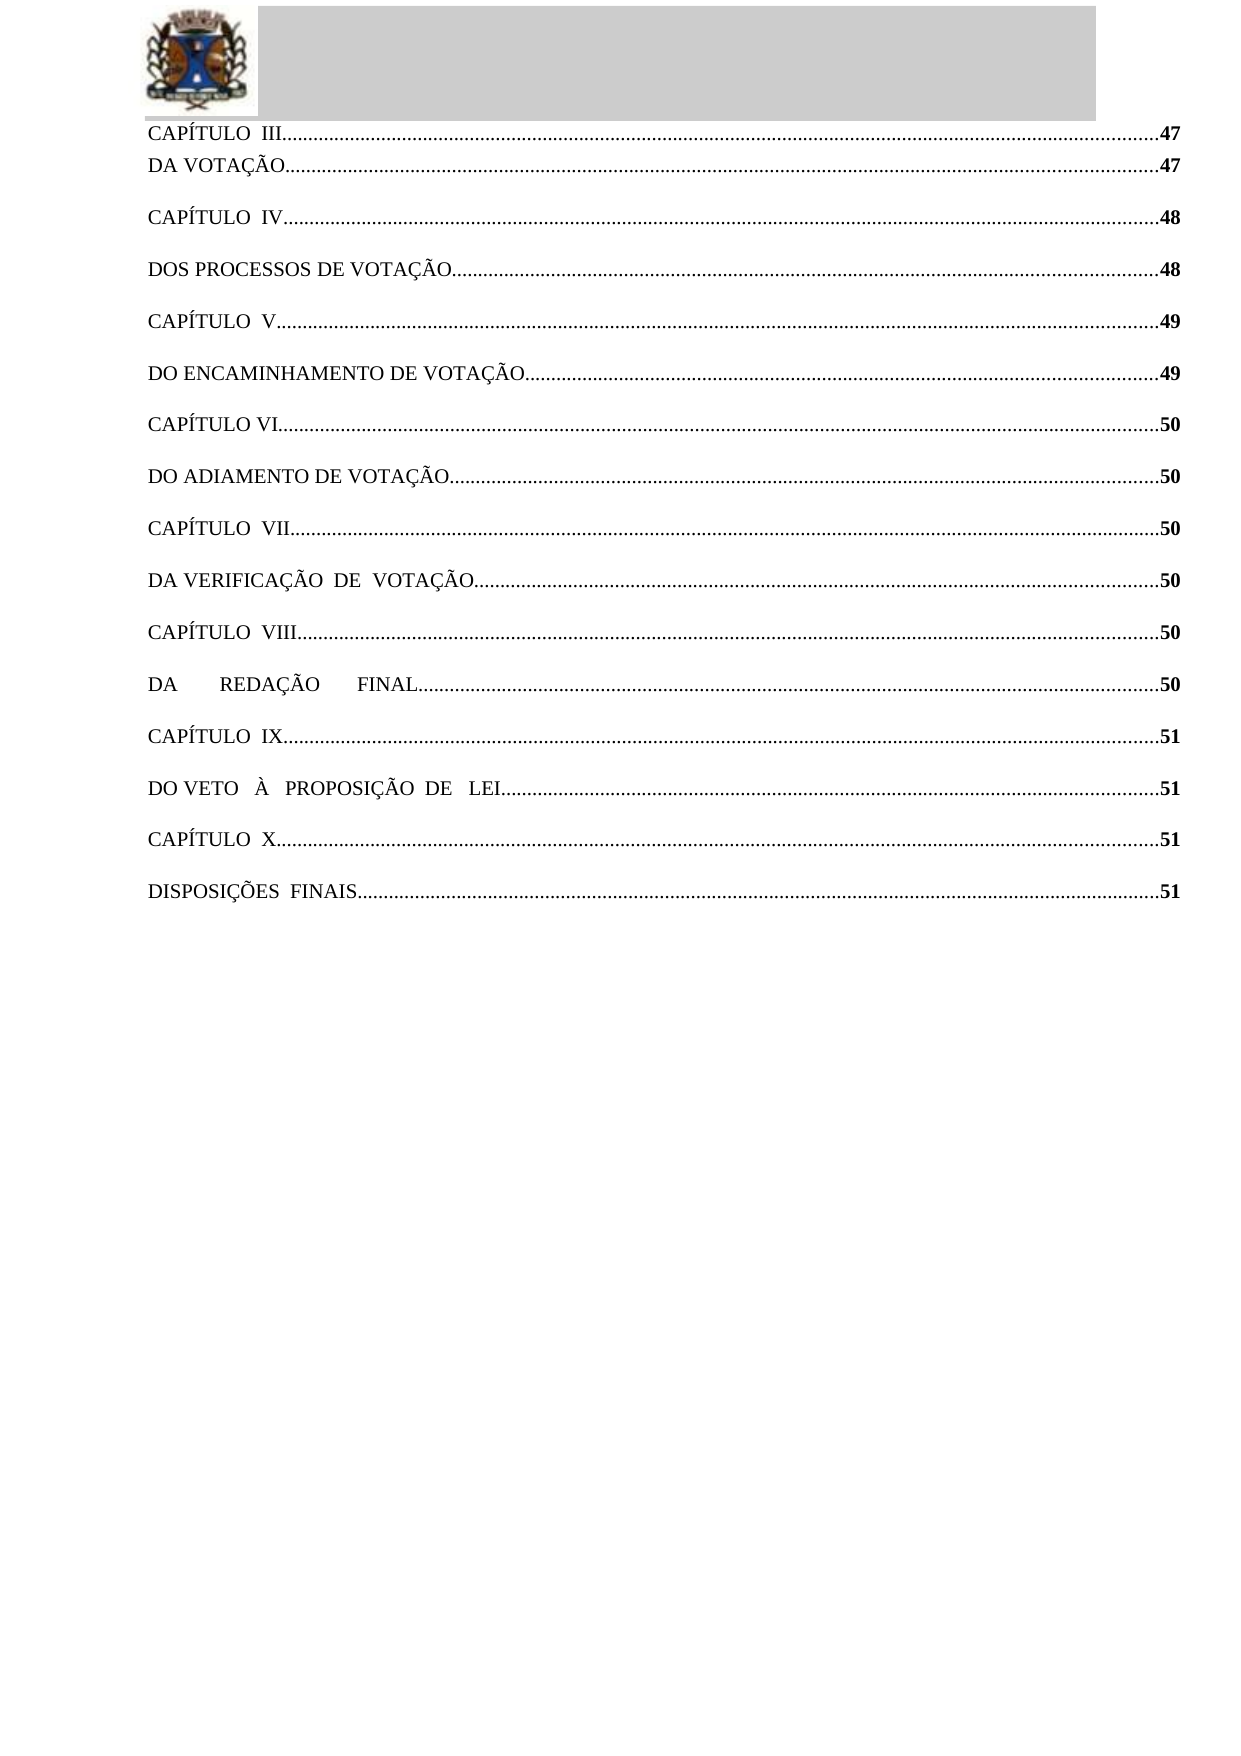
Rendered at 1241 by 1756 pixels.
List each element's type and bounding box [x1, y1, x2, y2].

picture [128, 5, 258, 116]
